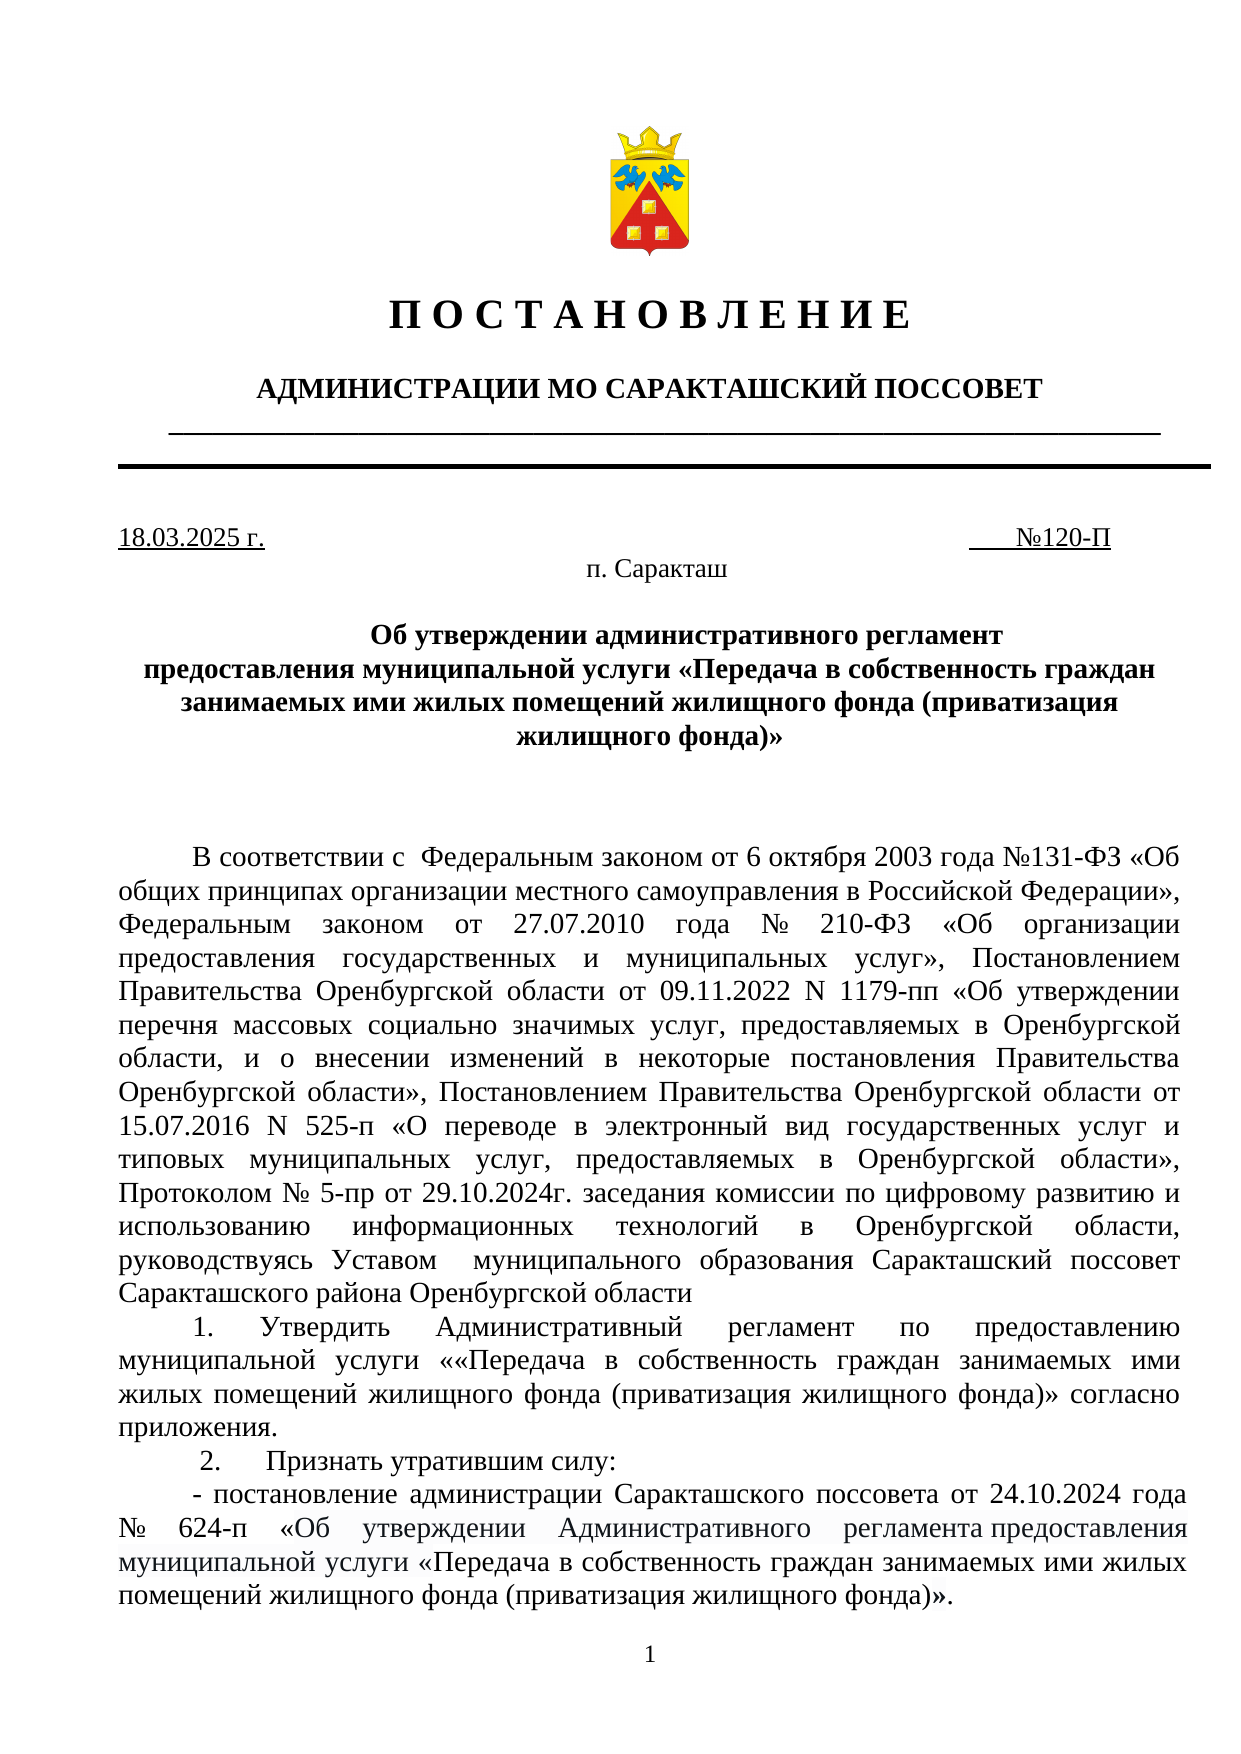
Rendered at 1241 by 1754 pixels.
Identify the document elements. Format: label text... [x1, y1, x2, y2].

text П О С Т А Н О В Л Е Н И Е [118, 289, 1181, 337]
text предоставления муниципальной услуги «Передача в собственность граждан занимаемых ими жилых помещений жилищного фонда (приватизация жилищного фонда)» [118, 651, 1181, 751]
picture [610, 126, 689, 256]
text Об утверждении административного регламент [118, 617, 1181, 651]
text 18.03.2025 г. №120-П [118, 521, 1196, 552]
text АДМИНИСТРАЦИИ МО САРАКТАШСКИЙ ПОССОВЕТ [118, 371, 1181, 404]
text 1. Утвердить Административный регламент по предоставлению муниципальной услуги ««Передача в собственность граждан занимаемых ими жилых помещений жилищного фонда (приватизация жилищного фонда)» согласно приложения. [118, 1309, 1181, 1443]
text 2. Признать утратившим силу: [118, 1443, 1188, 1477]
text В соответствии с Федеральным законом от 6 октября 2003 года №131-ФЗ «Об общих принципах организации местного самоуправления в Российской Федерации», Федеральным законом от 27.07.2010 года № 210-ФЗ «Об организации предоставления государственных и муниципальных услуг», Постановлением Правительства Оренбургской области от 09.11.2022 N 1179-пп «Об утверждении перечня массовых социально значимых услуг, предоставляемых в Оренбургской области, и о внесении изменений в некоторые постановления Правительства Оренбургской области», Постановлением Правительства Оренбургской области от 15.07.2016 N 525-п «О переводе в электронный вид государственных услуг и типовых муниципальных услуг, предоставляемых в Оренбургской области», Протоколом № 5-пр от 29.10.2024г. заседания комиссии по цифровому развитию и использованию информационных технологий в Оренбургской области, руководствуясь Уставом муниципального образования Саракташский поссовет Саракташского района Оренбургской области [118, 839, 1181, 1309]
text п. Саракташ [118, 552, 1196, 584]
text - постановление администрации Саракташского поссовета от 24.10.2024 года № 624-п «Об утверждении Административного регламента предоставления муниципальной услуги «Передача в собственность граждан занимаемых ими жилых помещений жилищного фонда (приватизация жилищного фонда)». [118, 1477, 1188, 1544]
text - постановление администрации Саракташского поссовета от 24.10.2024 года № 624-п «Об утверждении Административного регламента предоставления муниципальной услуги «Передача в собственность граждан занимаемых ими жилых помещений жилищного фонда (приватизация жилищного фонда)». [118, 1544, 1188, 1611]
text ____________________________________________________________________ [118, 404, 1211, 438]
